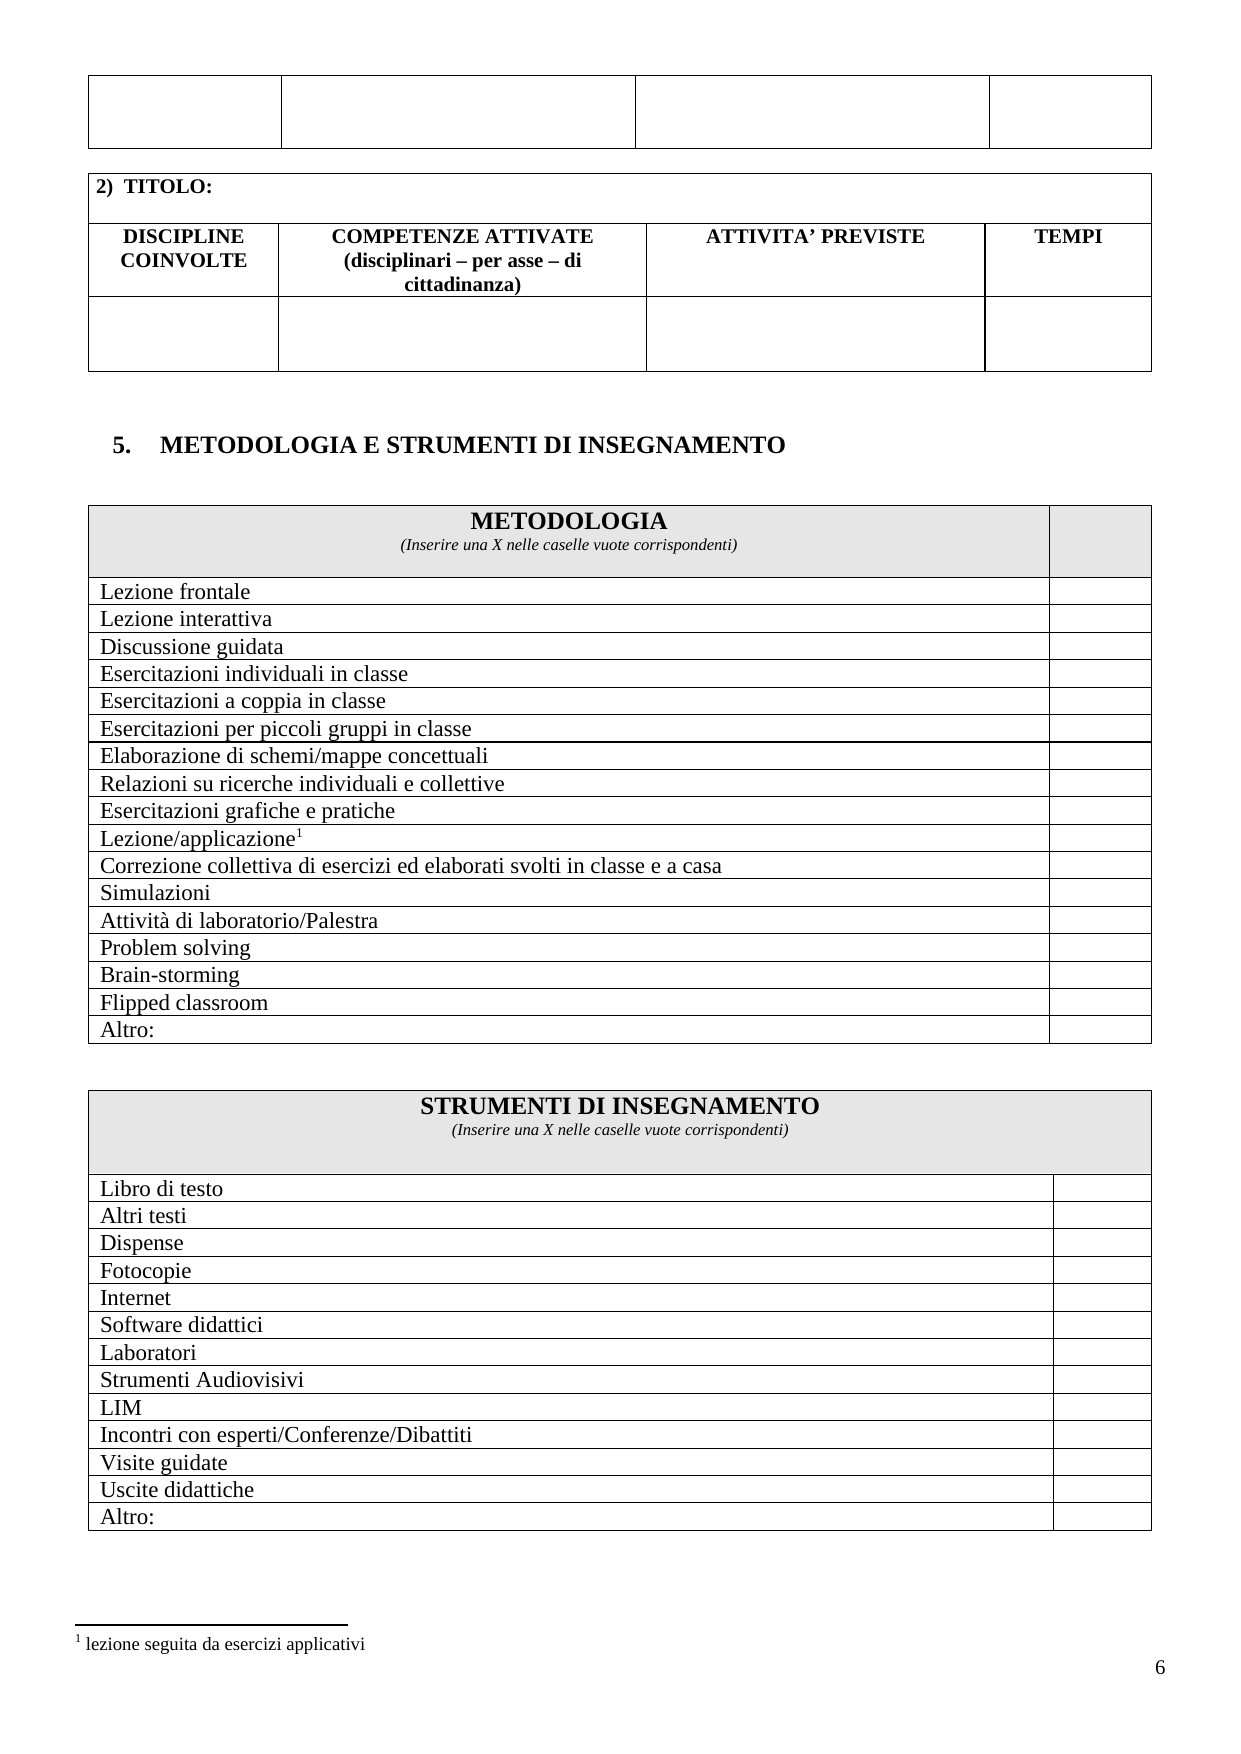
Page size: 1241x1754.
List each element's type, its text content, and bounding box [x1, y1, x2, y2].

table_cell [1054, 1503, 1151, 1530]
table_cell [1054, 1339, 1151, 1365]
table_cell [1054, 1202, 1151, 1228]
table_cell Internet [89, 1284, 1053, 1311]
table_header STRUMENTI DI INSEGNAMENTO (Inserire una X nelle caselle vuote corrispondenti) [89, 1091, 1151, 1173]
table_cell [1050, 797, 1151, 823]
table_cell Discussione guidata [89, 633, 1049, 659]
table_cell Flipped classroom [89, 989, 1049, 1015]
table_cell [1050, 743, 1151, 769]
table_cell Software didattici [89, 1312, 1053, 1338]
table_cell Esercitazioni a coppia in classe [89, 688, 1049, 714]
table_cell Simulazioni [89, 879, 1049, 906]
table_cell [1050, 934, 1151, 961]
table_cell [1050, 633, 1151, 659]
table_cell Problem solving [89, 934, 1049, 961]
table_cell Lezione frontale [89, 578, 1049, 604]
table_cell Libro di testo [89, 1175, 1053, 1201]
table_cell [89, 76, 281, 148]
table_cell [1054, 1284, 1151, 1311]
table_cell Elaborazione di schemi/mappe concettuali [89, 743, 1049, 769]
table_cell [1050, 605, 1151, 632]
table_cell Fotocopie [89, 1257, 1053, 1283]
table_cell [1054, 1421, 1151, 1447]
table_cell Strumenti Audiovisivi [89, 1366, 1053, 1393]
table_cell Correzione collettiva di esercizi ed elaborati svolti in classe e a casa [89, 852, 1049, 878]
table_cell Dispense [89, 1229, 1053, 1256]
table_cell [1054, 1449, 1151, 1475]
table_cell [89, 297, 278, 371]
table_cell [986, 297, 1151, 371]
table_cell [1050, 688, 1151, 714]
table_cell Lezione interattiva [89, 605, 1049, 632]
table_cell [1050, 1016, 1151, 1043]
table_cell Lezione/applicazione [89, 825, 1049, 851]
table_cell [990, 76, 1151, 148]
table_cell [1054, 1229, 1151, 1256]
table_header [1050, 506, 1151, 577]
table_cell [1050, 907, 1151, 933]
table_cell [1050, 770, 1151, 796]
table_cell Altri testi [89, 1202, 1053, 1228]
table_cell [282, 76, 635, 148]
table_header 2) TITOLO: [89, 174, 1151, 222]
table_cell Laboratori [89, 1339, 1053, 1365]
table_cell DISCIPLINE COINVOLTE [89, 224, 278, 296]
table_cell [1050, 852, 1151, 878]
table_cell [1050, 879, 1151, 906]
table_cell [1054, 1366, 1151, 1393]
table_cell [1054, 1175, 1151, 1201]
table_cell COMPETENZE ATTIVATE (disciplinari – per asse – di cittadinanza) [279, 224, 646, 296]
table_cell [1054, 1394, 1151, 1420]
table_cell [1050, 660, 1151, 687]
table_cell [647, 297, 984, 371]
list METODOLOGIA E STRUMENTI DI INSEGNAMENTO [112, 430, 1165, 458]
table_cell [1050, 962, 1151, 988]
table_cell Incontri con esperti/Conferenze/Dibattiti [89, 1421, 1053, 1447]
table_cell Uscite didattiche [89, 1476, 1053, 1502]
table_cell [1054, 1476, 1151, 1502]
table_cell Altro: [89, 1503, 1053, 1530]
table_cell ATTIVITA’ PREVISTE [647, 224, 984, 296]
table_cell [1050, 989, 1151, 1015]
table_cell Attività di laboratorio/Palestra [89, 907, 1049, 933]
table_cell [1050, 825, 1151, 851]
table_cell [1050, 715, 1151, 741]
table_cell LIM [89, 1394, 1053, 1420]
table_cell Visite guidate [89, 1449, 1053, 1475]
table_header METODOLOGIA (Inserire una X nelle caselle vuote corrispondenti) [89, 506, 1049, 577]
table_cell Relazioni su ricerche individuali e collettive [89, 770, 1049, 796]
table_cell TEMPI [986, 224, 1151, 296]
table_cell [1050, 578, 1151, 604]
table_cell [1054, 1257, 1151, 1283]
table_cell Esercitazioni per piccoli gruppi in classe [89, 715, 1049, 741]
table_cell Esercitazioni individuali in classe [89, 660, 1049, 687]
table_cell [1054, 1312, 1151, 1338]
table_cell Brain-storming [89, 962, 1049, 988]
table_cell Altro: [89, 1016, 1049, 1043]
table_cell [636, 76, 989, 148]
table_cell Esercitazioni grafiche e pratiche [89, 797, 1049, 823]
table_cell [279, 297, 646, 371]
